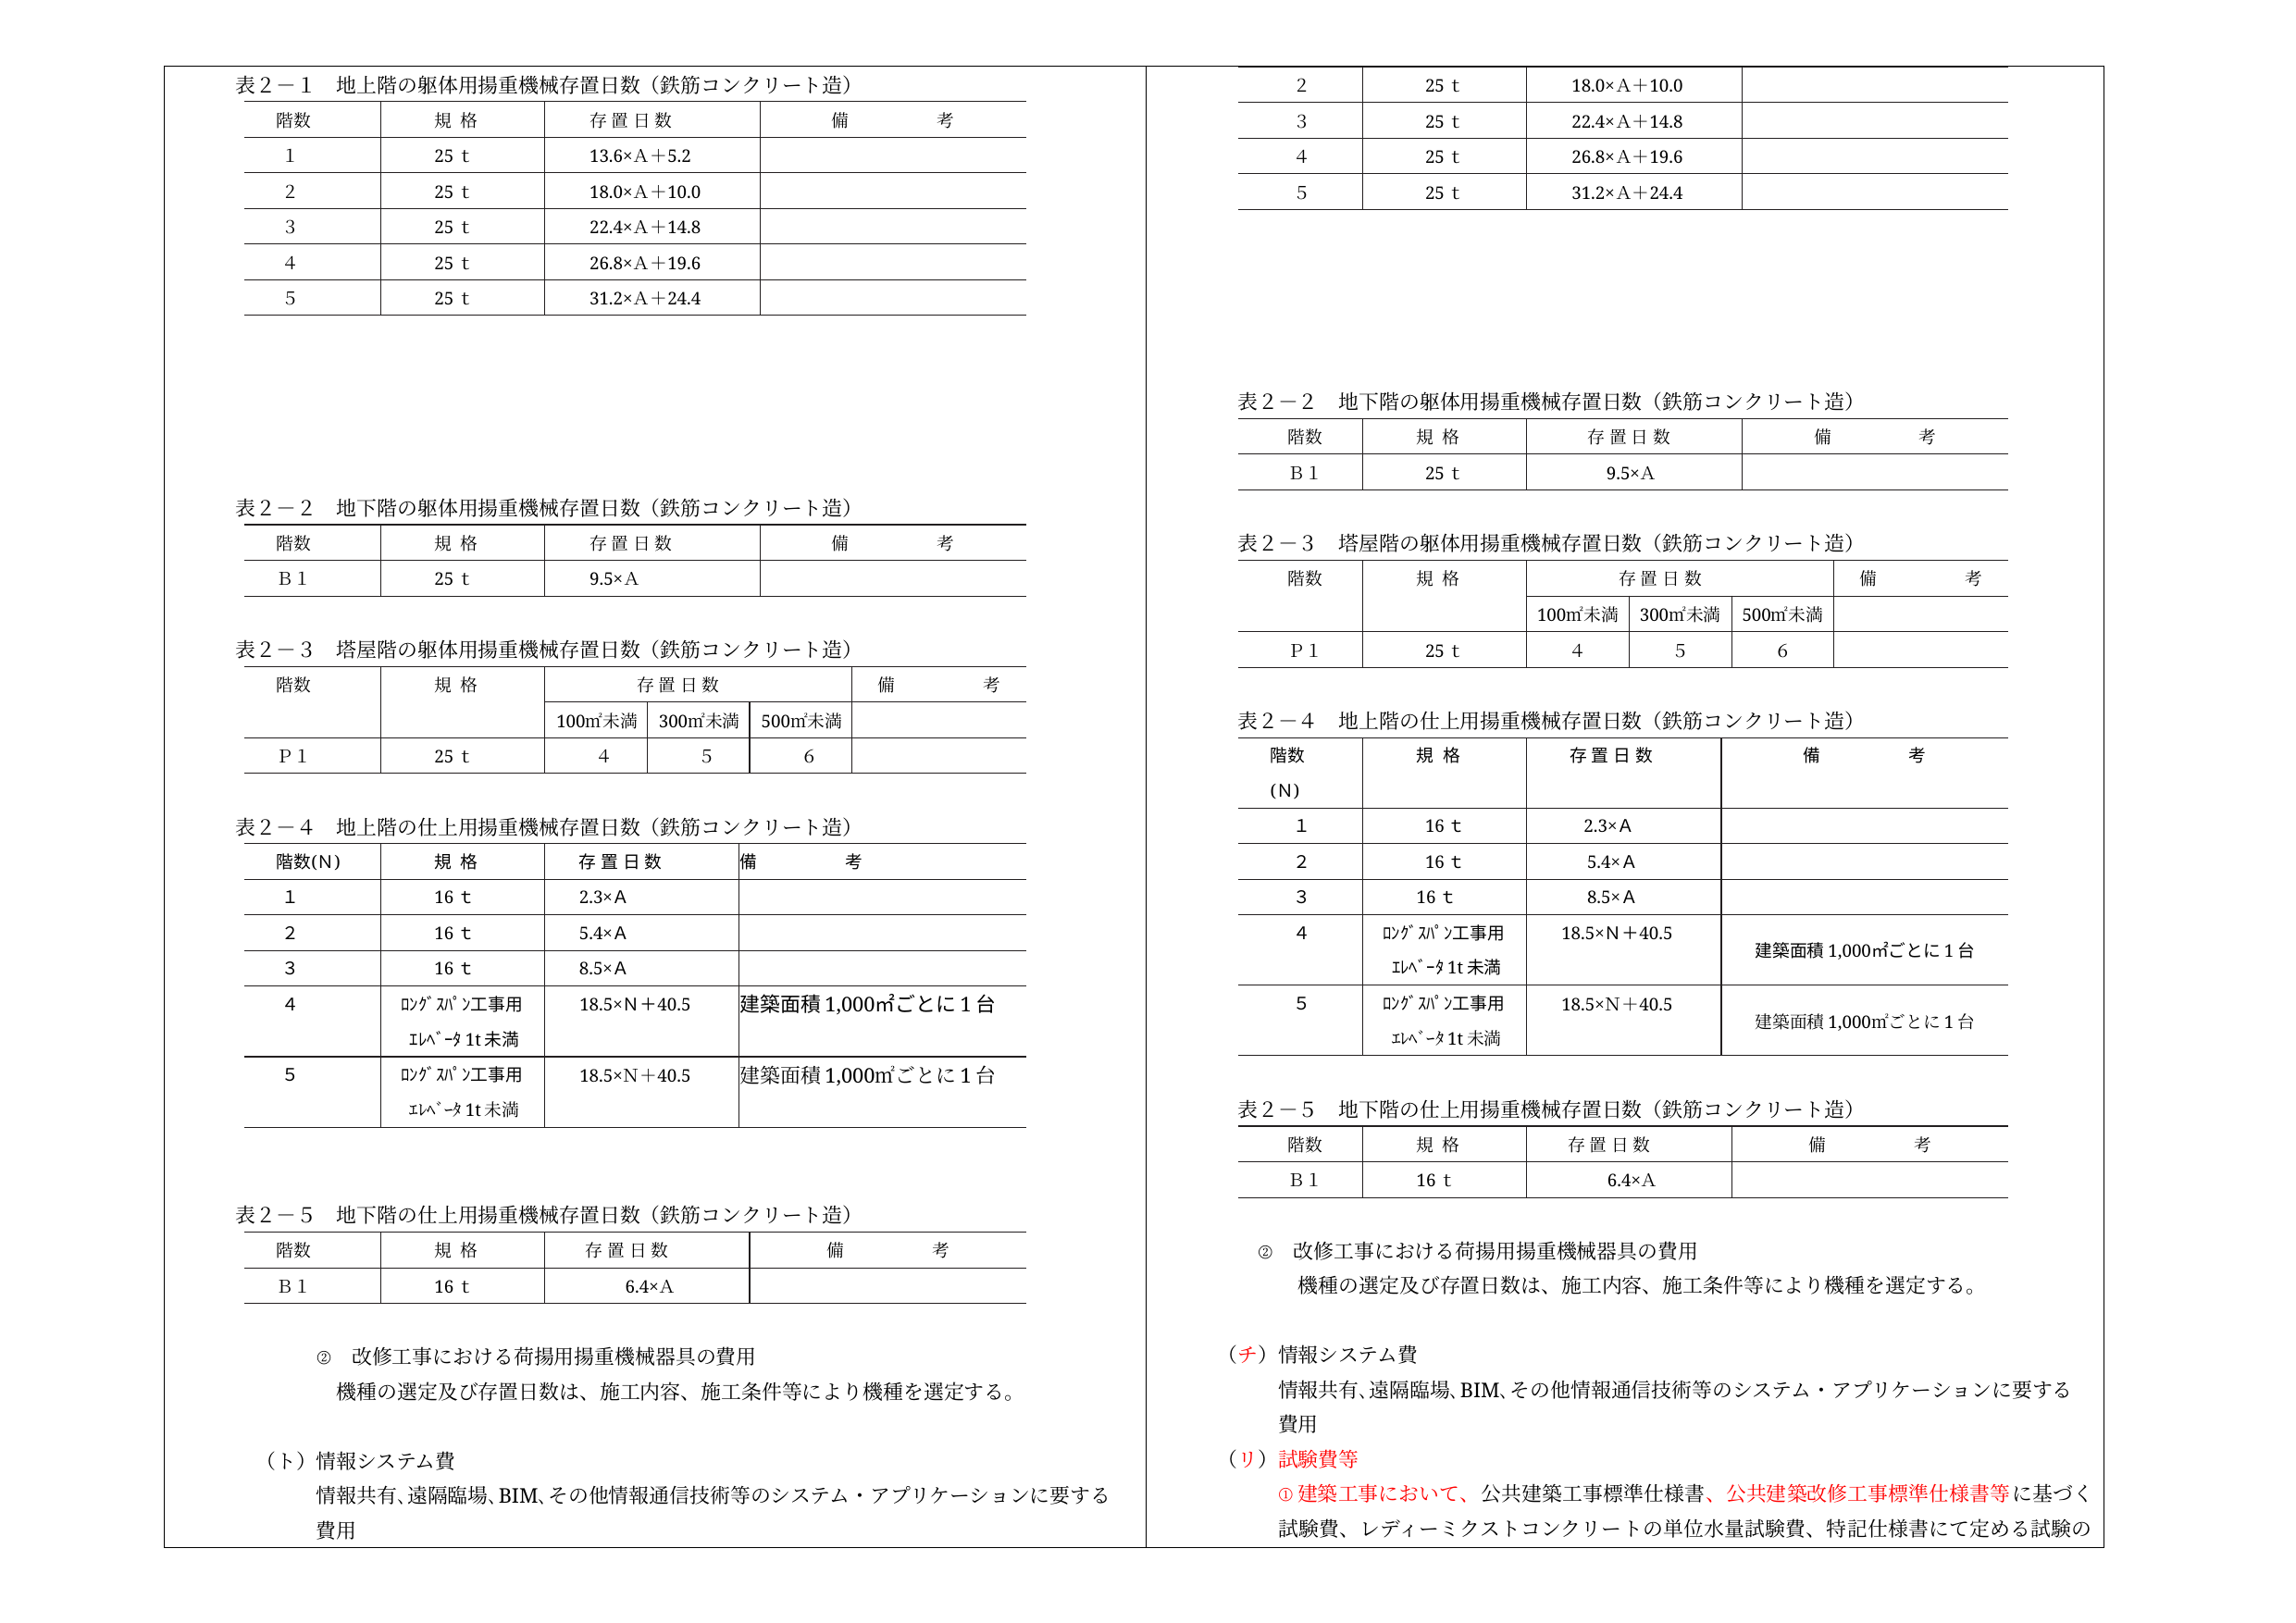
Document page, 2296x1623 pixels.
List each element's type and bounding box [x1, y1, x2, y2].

table_cell [165, 67, 1146, 1547]
table_cell [1147, 67, 2104, 1547]
